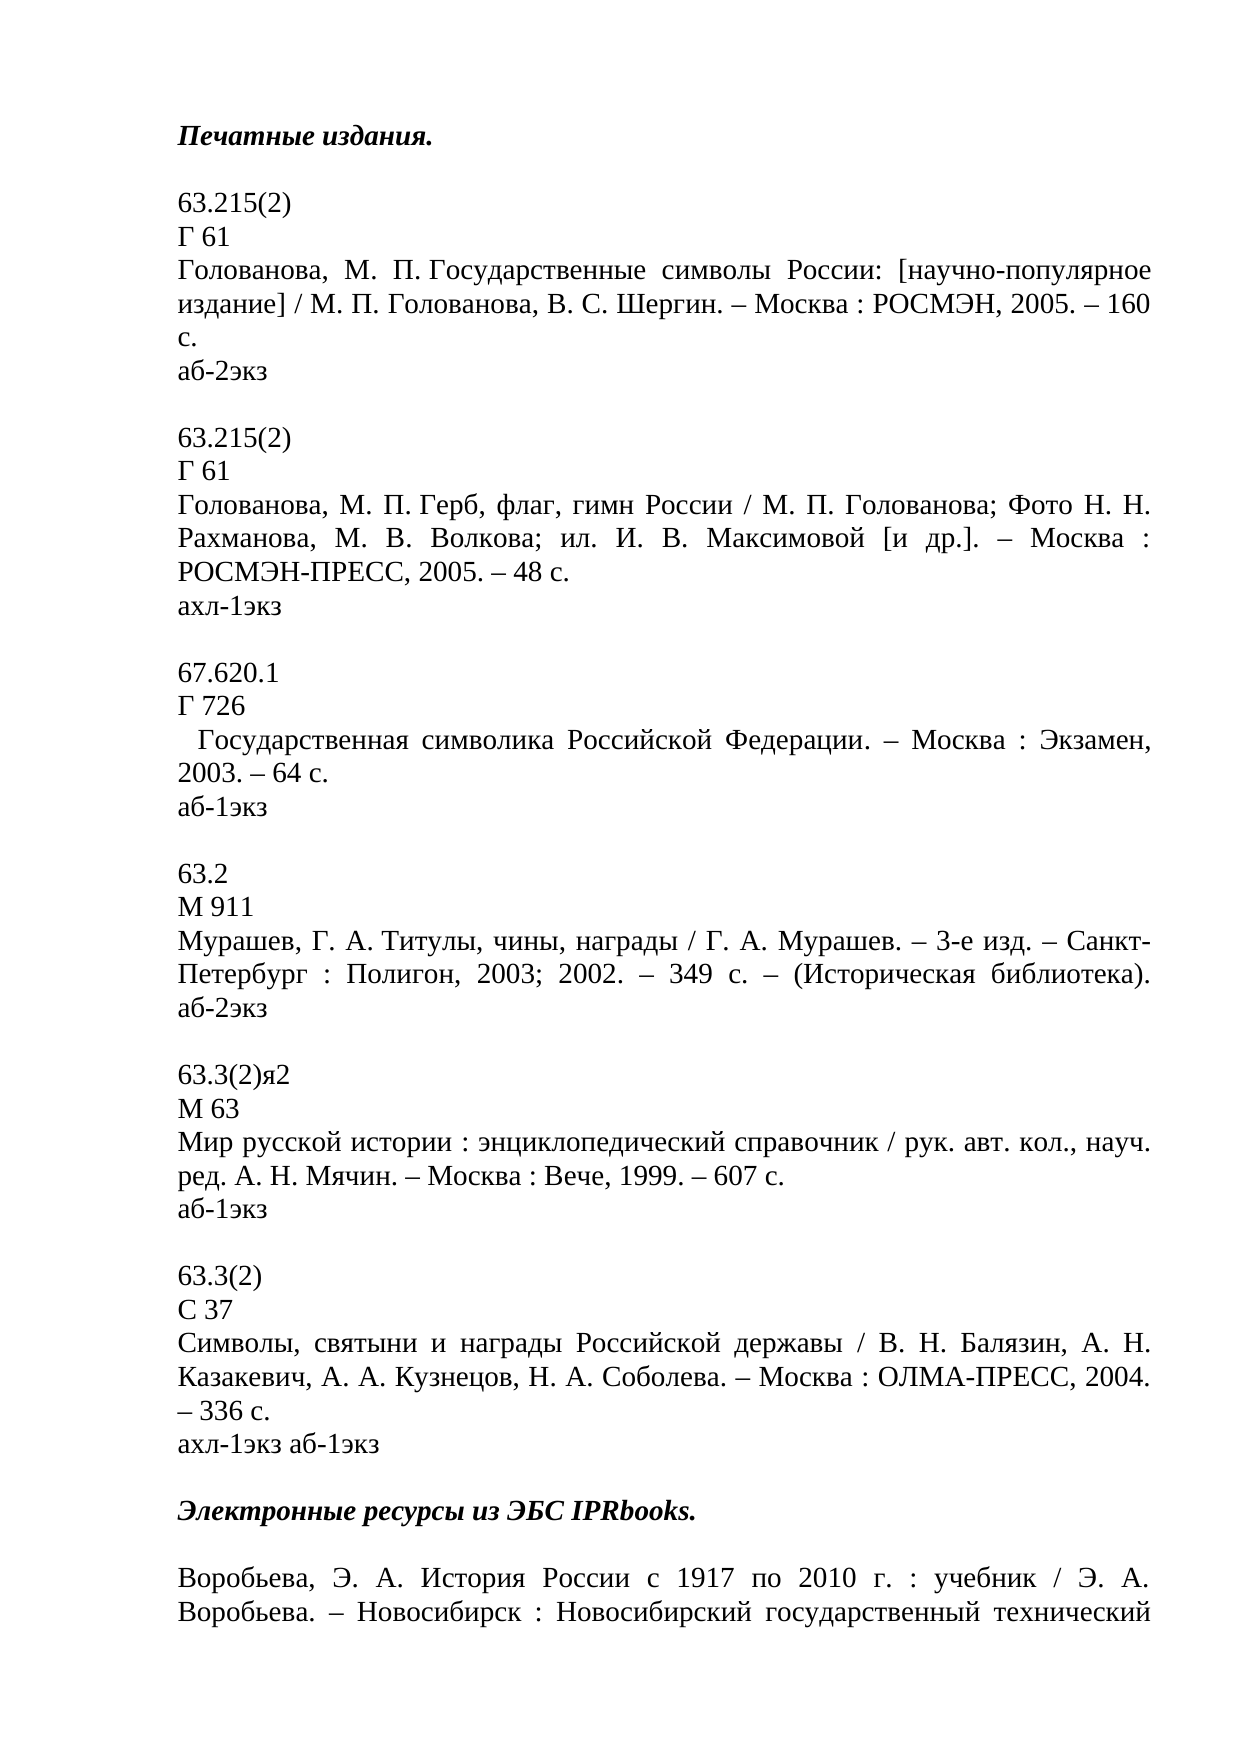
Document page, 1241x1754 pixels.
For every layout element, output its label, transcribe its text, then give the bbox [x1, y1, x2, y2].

text Мурашев, Г. А. Титулы, чины, награды / Г. А. Мурашев. – 3-е изд. – Санкт-Петербург : Полигон, 2003; 2002. – 349 с. – (Историческая библиотека). аб-2экз [177, 923, 1152, 1024]
text Печатные издания. [177, 118, 1152, 152]
text Голованова, М. П. Герб, флаг, гимн России / М. П. Голованова; Фото Н. Н. Рахманова, М. В. Волкова; ил. И. В. Максимовой [и др.]. – Москва : РОСМЭН-ПРЕСС, 2005. – 48 с. [177, 487, 1152, 588]
text 63.2 М 911 [177, 856, 1152, 923]
text 63.3(2)я2 М 63 [177, 1057, 1152, 1124]
text 63.215(2) Г 61 [177, 185, 1152, 252]
text Государственная символика Российской Федерации. – Москва : Экзамен, 2003. – 64 с. [177, 722, 1152, 789]
text ахл-1экз аб-1экз [177, 1426, 1152, 1460]
text Мир русской истории : энциклопедический справочник / рук. авт. кол., науч. ред. А. Н. Мячин. – Москва : Вече, 1999. – 607 с. [177, 1124, 1152, 1191]
text Символы, святыни и награды Российской державы / В. Н. Балязин, А. Н. Казакевич, А. А. Кузнецов, Н. А. Соболева. – Москва : ОЛМА-ПРЕСС, 2004. – 336 с. [177, 1326, 1152, 1426]
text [177, 1560, 1152, 1627]
text 63.215(2) Г 61 [177, 420, 1152, 487]
text 63.3(2) С 37 [177, 1258, 1152, 1326]
text ахл-1экз [177, 588, 1152, 621]
text аб-1экз [177, 1191, 1152, 1225]
text Электронные ресурсы из ЭБС IPRbooks. [177, 1493, 1152, 1527]
text 67.620.1 Г 726 [177, 655, 1152, 722]
text Голованова, М. П. Государственные символы России: [научно-популярное издание] / М. П. Голованова, В. С. Шергин. – Москва : РОСМЭН, 2005. – 160 с. аб-2экз [177, 252, 1152, 386]
text аб-1экз [177, 789, 1152, 822]
